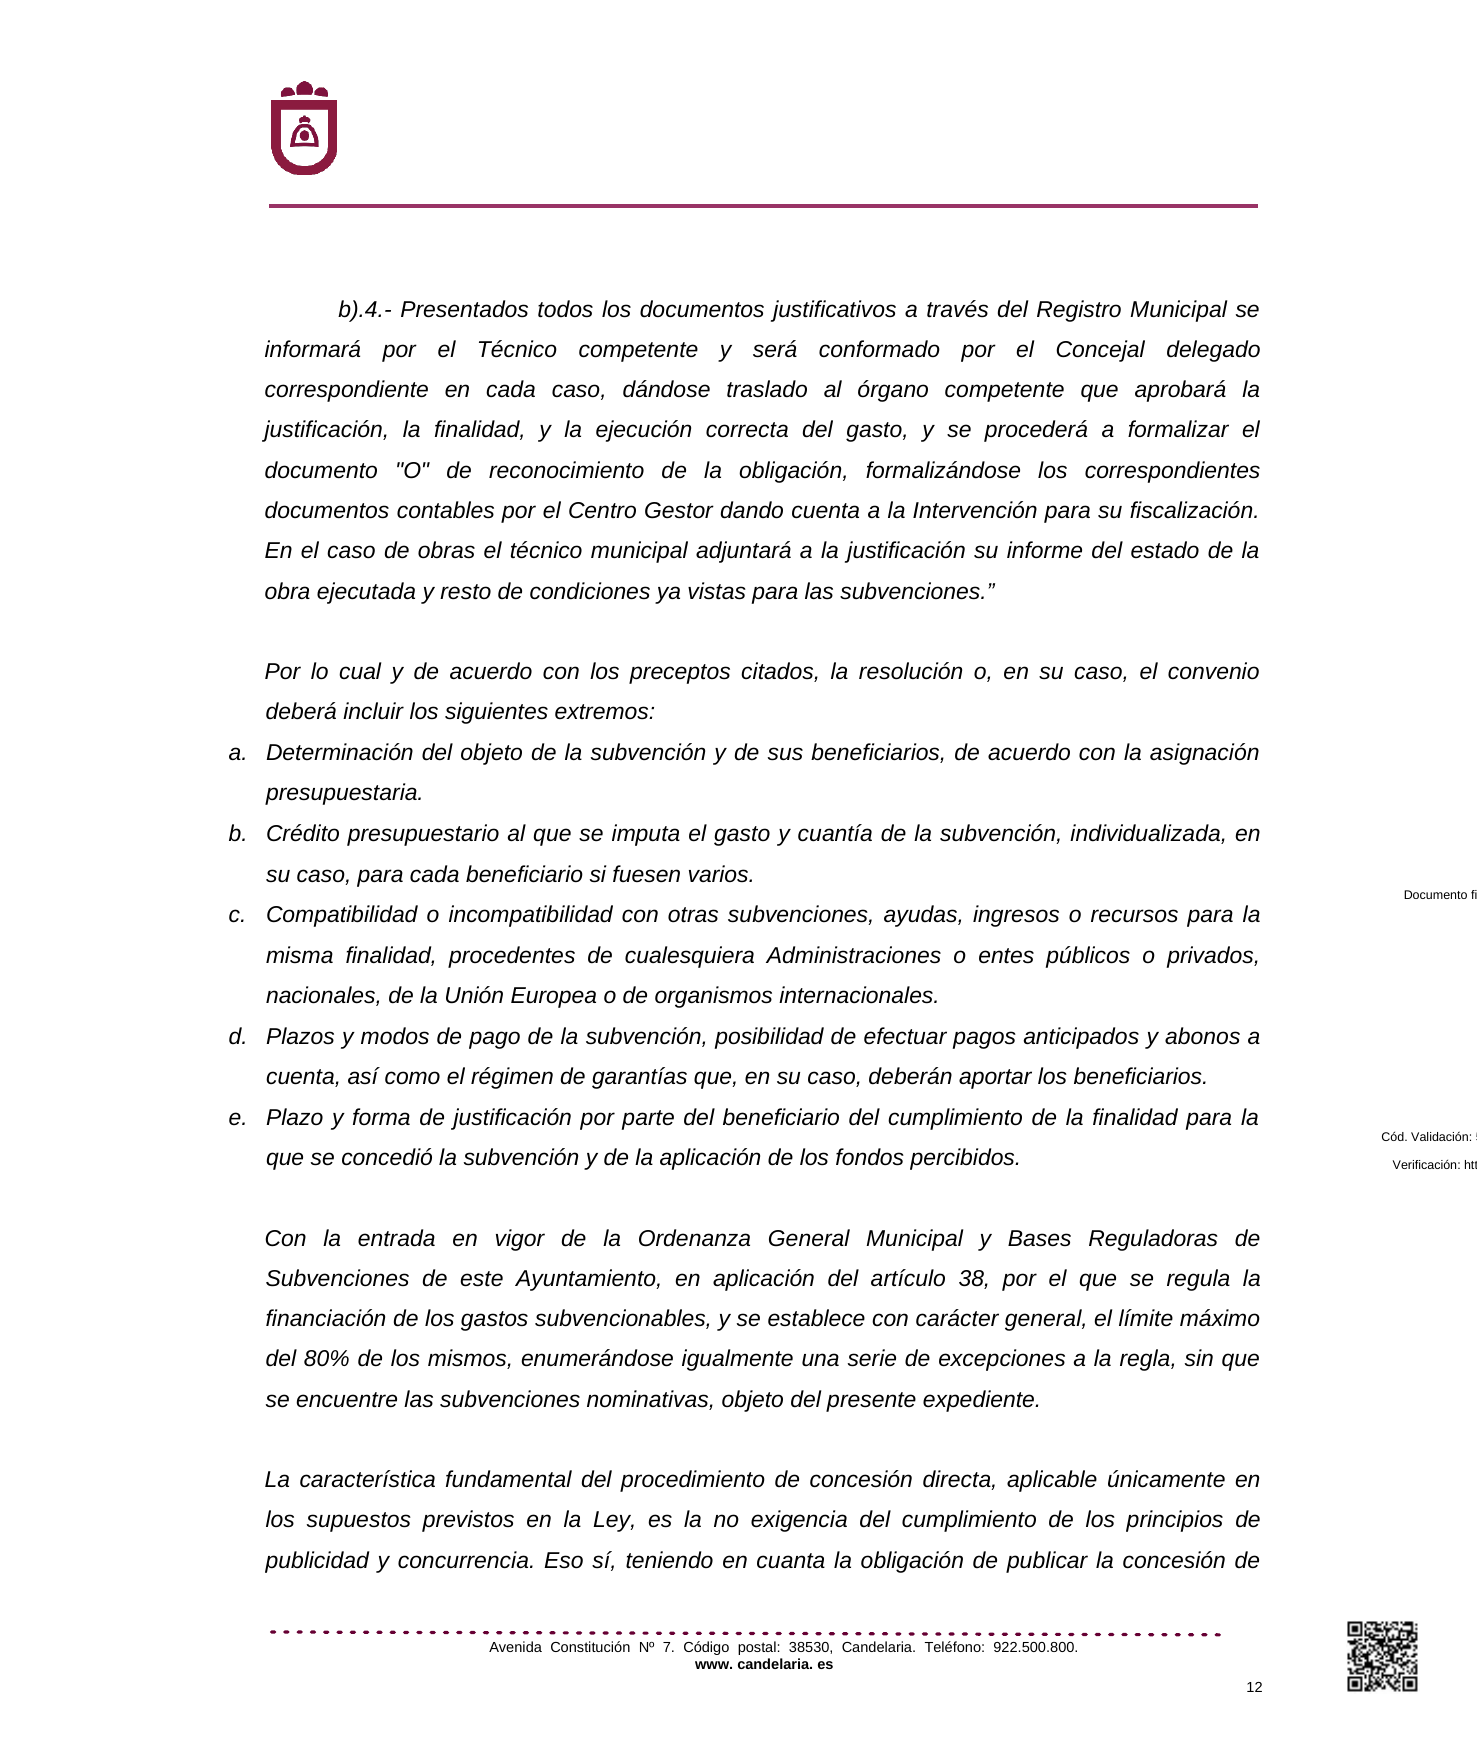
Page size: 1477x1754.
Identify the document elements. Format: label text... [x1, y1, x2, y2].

list Compatibilidad o incompatibilidad con otras subvenciones, ayudas, ingresos o recursos para la misma finalidad, procedentes de cualesquiera Administraciones o entes públicos o privados, nacionales, de la Unión Europea o de organismos internacionales. [228, 901, 1263, 1008]
picture [271, 81, 337, 175]
picture [1346, 1620, 1420, 1694]
list Crédito presupuestario al que se imputa el gasto y cuantía de la subvención, individualizada, en su caso, para cada beneficiario si fuesen varios. [228, 820, 1263, 887]
list Plazo y forma de justificación por parte del beneficiario del cumplimiento de la finalidad para la que se concedió la subvención y de la aplicación de los fondos percibidos. [228, 1104, 1263, 1171]
list Plazos y modos de pago de la subvención, posibilidad de efectuar pagos anticipados y abonos a cuenta, así como el régimen de garantías que, en su caso, deberán aportar los beneficiarios. [228, 1023, 1263, 1089]
list Determinación del objeto de la subvención y de sus beneficiarios, de acuerdo con la asignación presupuestaria. [228, 739, 1263, 806]
text Por lo cual y de acuerdo con los preceptos citados, la resolución o, en su caso, el convenio deberá incluir los siguientes extremos: [264, 658, 1263, 724]
text b).4.- Presentados todos los documentos justificativos a través del Registro Municipal se informará por el Técnico competente y será conformado por el Concejal delegado correspondiente en cada caso, dándose traslado al órgano competente que aprobará la justificación, la finalidad, y la ejecución correcta del gasto, y se procederá a formalizar el documento "O" de reconocimiento de la obligación, formalizándose los correspondientes documentos contables por el Centro Gestor dando cuenta a la Intervención para su fiscalización. En el caso de obras el técnico municipal adjuntará a la justificación su informe del estado de la obra ejecutada y resto de condiciones ya vistas para las subvenciones.” [264, 296, 1263, 604]
text Con la entrada en vigor de la Ordenanza General Municipal y Bases Reguladoras de Subvenciones de este Ayuntamiento, en aplicación del artículo 38, por el que se regula la financiación de los gastos subvencionables, y se establece con carácter general, el límite máximo del 80% de los mismos, enumerándose igualmente una serie de excepciones a la regla, sin que se encuentre las subvenciones nominativas, objeto del presente expediente. [264, 1224, 1263, 1412]
